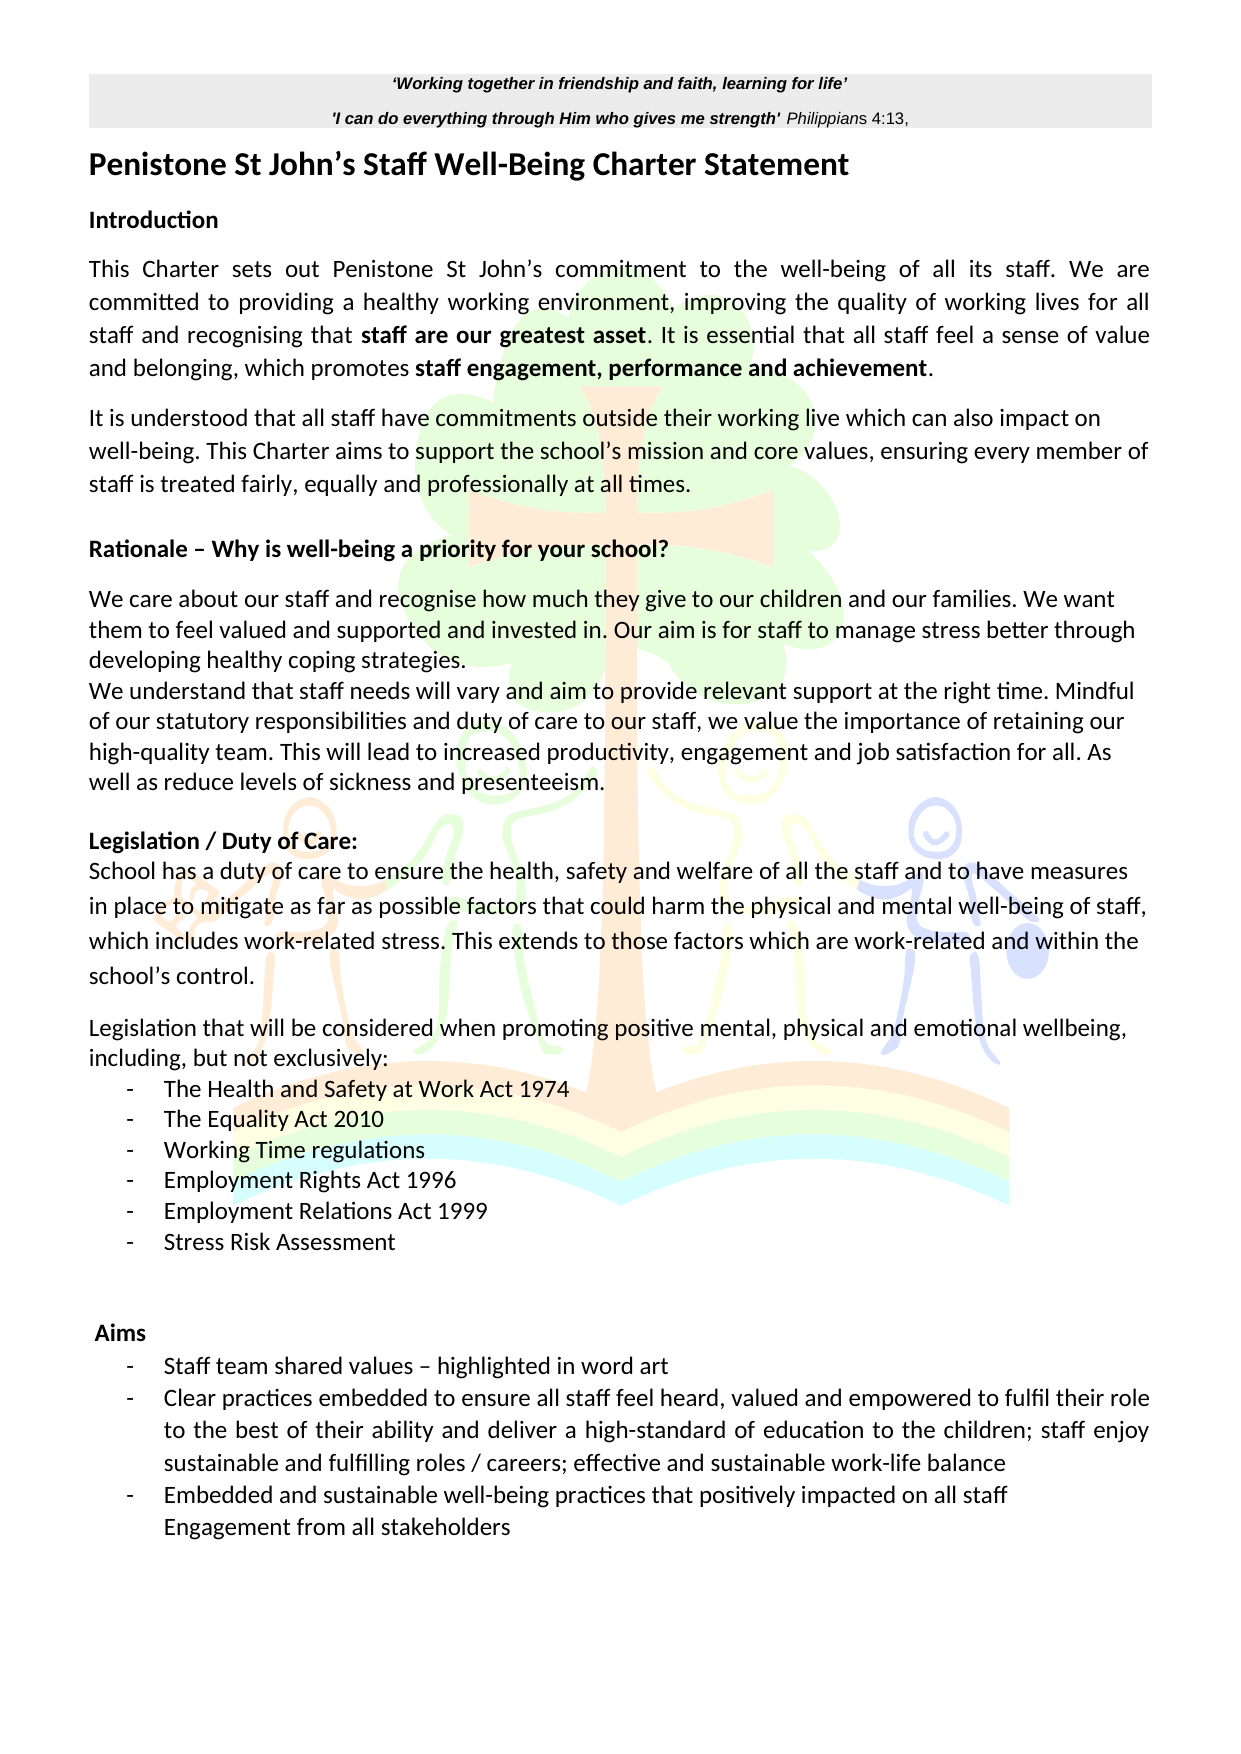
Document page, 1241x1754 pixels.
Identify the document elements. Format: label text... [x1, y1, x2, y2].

list Engagement from all stakeholders [164, 1511, 1152, 1542]
list The Equality Act 2010 [126, 1104, 1152, 1134]
list Staff team shared values – highlighted in word art [126, 1350, 1152, 1380]
text Introduction [89, 204, 1152, 234]
text We understand that staff needs will vary and aim to provide relevant support at the right time. Mindful of our statutory responsibilities and duty of care to our staff, we value the importance of retaining our high-quality team. This will lead to increased productivity, engagement and job satisfaction for all. As well as reduce levels of sickness and presenteeism. [89, 675, 1152, 797]
list Employment Relations Act 1999 [126, 1195, 1152, 1226]
text Rationale – Why is well-being a priority for your school? [89, 534, 1152, 564]
list Clear practices embedded to ensure all staff feel heard, valued and empowered to fulfil their role to the best of their ability and deliver a high-standard of education to the children; staff enjoy sustainable and fulfilling roles / careers; effective and sustainable work-life balance [126, 1382, 1152, 1477]
list Embedded and sustainable well-being practices that positively impacted on all staff [126, 1479, 1152, 1509]
list The Health and Safety at Work Act 1974 [126, 1073, 1152, 1104]
text It is understood that all staff have commitments outside their working live which can also impact on well-being. This Charter aims to support the school’s mission and core values, ensuring every member of staff is treated fairly, equally and professionally at all times. [89, 402, 1152, 498]
text This Charter sets out Penistone St John’s commitment to the well-being of all its staff. We are committed to providing a healthy working environment, improving the quality of working lives for all staff and recognising that staff are our greatest asset. It is essential that all staff feel a sense of value and belonging, which promotes staff engagement, performance and achievement. [89, 254, 1152, 383]
list Working Time regulations [126, 1134, 1152, 1165]
list Employment Rights Act 1996 [126, 1165, 1152, 1195]
text Legislation / Duty of Care: [89, 825, 1152, 855]
list Stress Risk Assessment [126, 1226, 1152, 1256]
text We care about our staff and recognise how much they give to our children and our families. We want them to feel valued and supported and invested in. Our aim is for staff to manage stress better through developing healthy coping strategies. [89, 583, 1152, 675]
text Penistone St John’s Staff Well-Being Charter Statement [89, 143, 1152, 184]
text School has a duty of care to ensure the health, safety and welfare of all the staff and to have measures in place to mitigate as far as possible factors that could harm the physical and mental well-being of staff, which includes work-related stress. This extends to those factors which are work-related and within the school’s control. [89, 855, 1152, 991]
text Legislation that will be considered when promoting positive mental, physical and emotional wellbeing, including, but not exclusively: [89, 1012, 1152, 1073]
text Aims [89, 1317, 1152, 1347]
